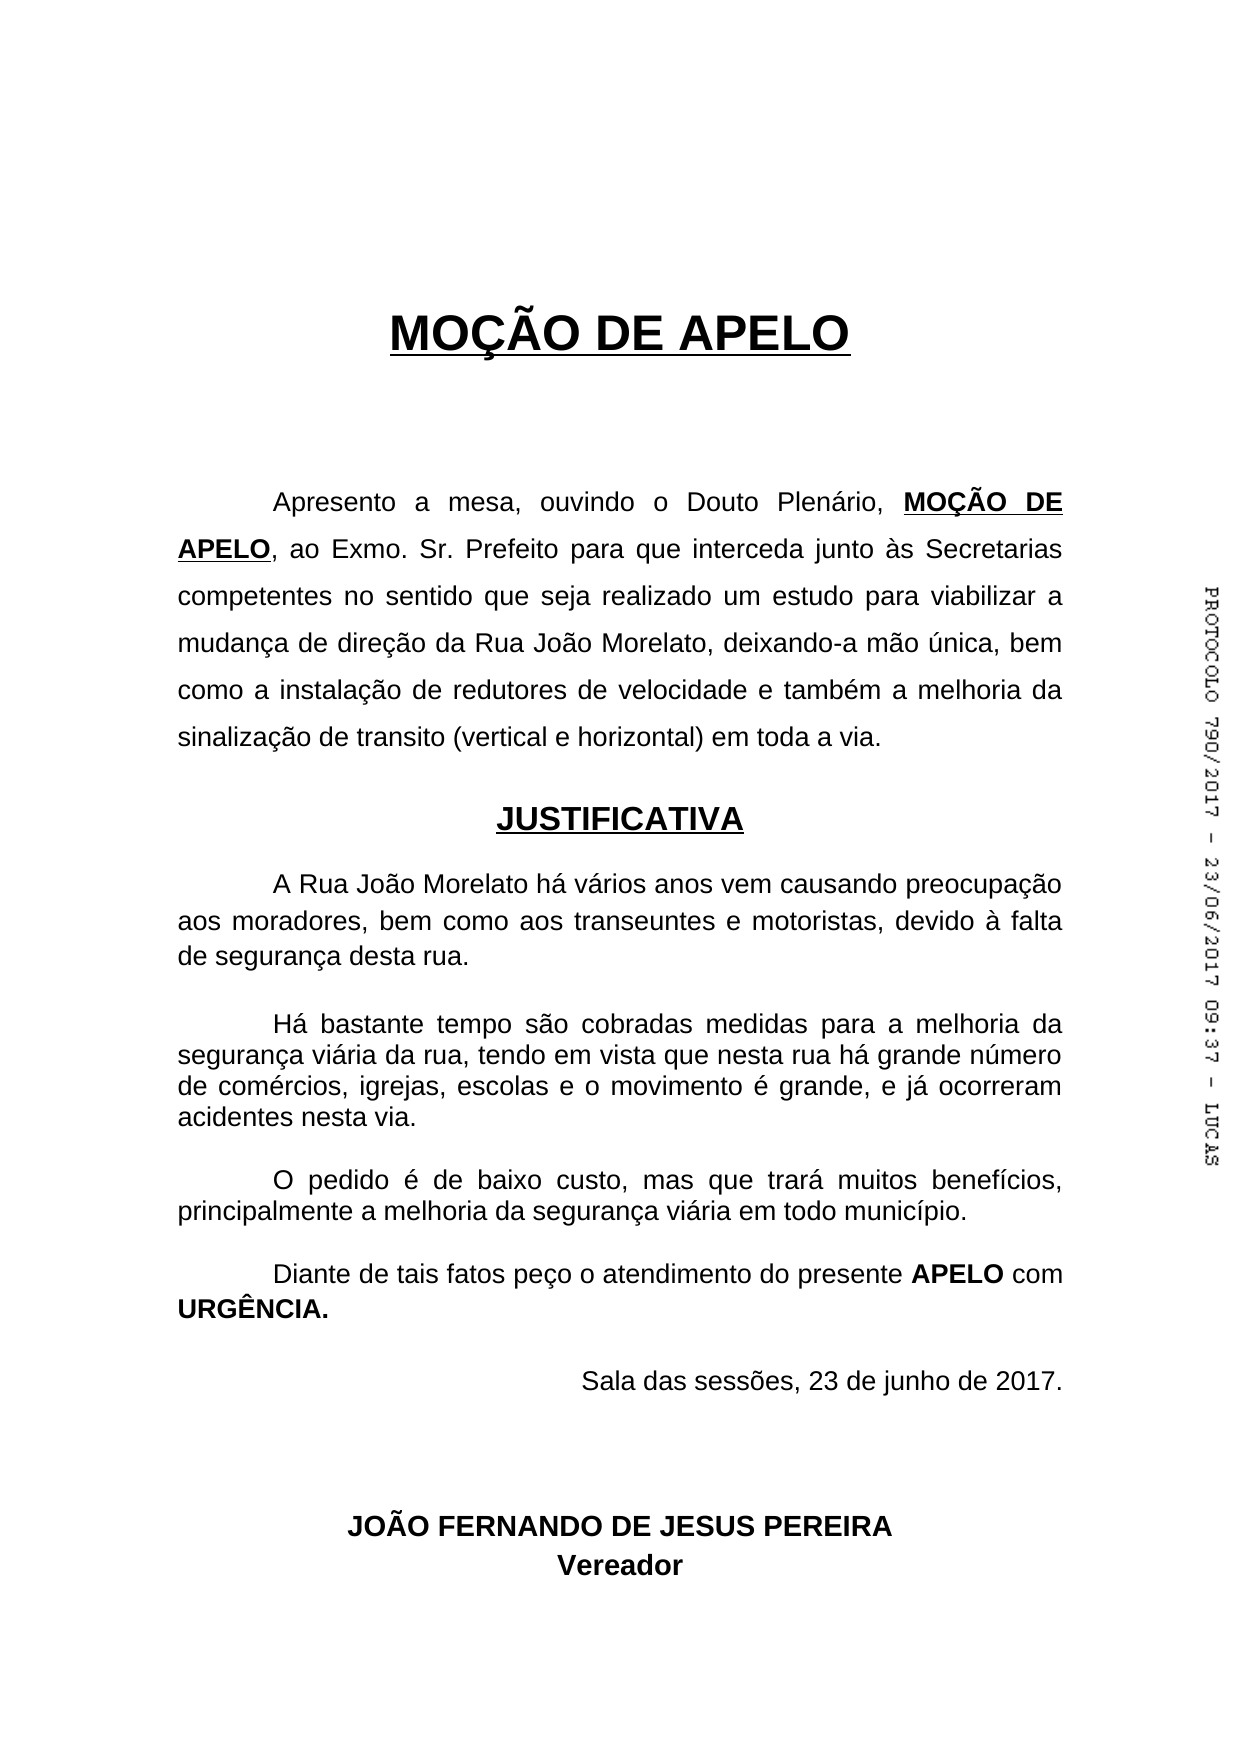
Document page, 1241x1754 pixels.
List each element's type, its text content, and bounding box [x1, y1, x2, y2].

text A Rua João Morelato há vários anos vem causando preocupação aos moradores, bem como aos transeuntes e motoristas, devido à falta de segurança desta rua. [177, 868, 1063, 972]
text MOÇÃO DE APELO [177, 304, 1063, 361]
text Apresento a mesa, ouvindo o Douto Plenário, MOÇÃO DE APELO, ao Exmo. Sr. Prefeito para que interceda junto às Secretarias competentes no sentido que seja realizado um estudo para viabilizar a mudança de direção da Rua João Morelato, deixando-a mão única, bem como a instalação de redutores de velocidade e também a melhoria da sinalização de transito (vertical e horizontal) em toda a via. [177, 486, 1063, 752]
text Diante de tais fatos peço o atendimento do presente APELO com URGÊNCIA. [177, 1258, 1063, 1325]
text JOÃO FERNANDO DE JESUS PEREIRA [177, 1509, 1063, 1543]
text Há bastante tempo são cobradas medidas para a melhoria da segurança viária da rua, tendo em vista que nesta rua há grande número de comércios, igrejas, escolas e o movimento é grande, e já ocorreram acidentes nesta via. [177, 1008, 1063, 1133]
text JUSTIFICATIVA [177, 799, 1063, 837]
text O pedido é de baixo custo, mas que trará muitos benefícios, principalmente a melhoria da segurança viária em todo município. [177, 1164, 1063, 1226]
text Sala das sessões, 23 de junho de 2017. [177, 1365, 1063, 1397]
text Vereador [177, 1548, 1063, 1581]
picture [1177, 583, 1241, 1170]
